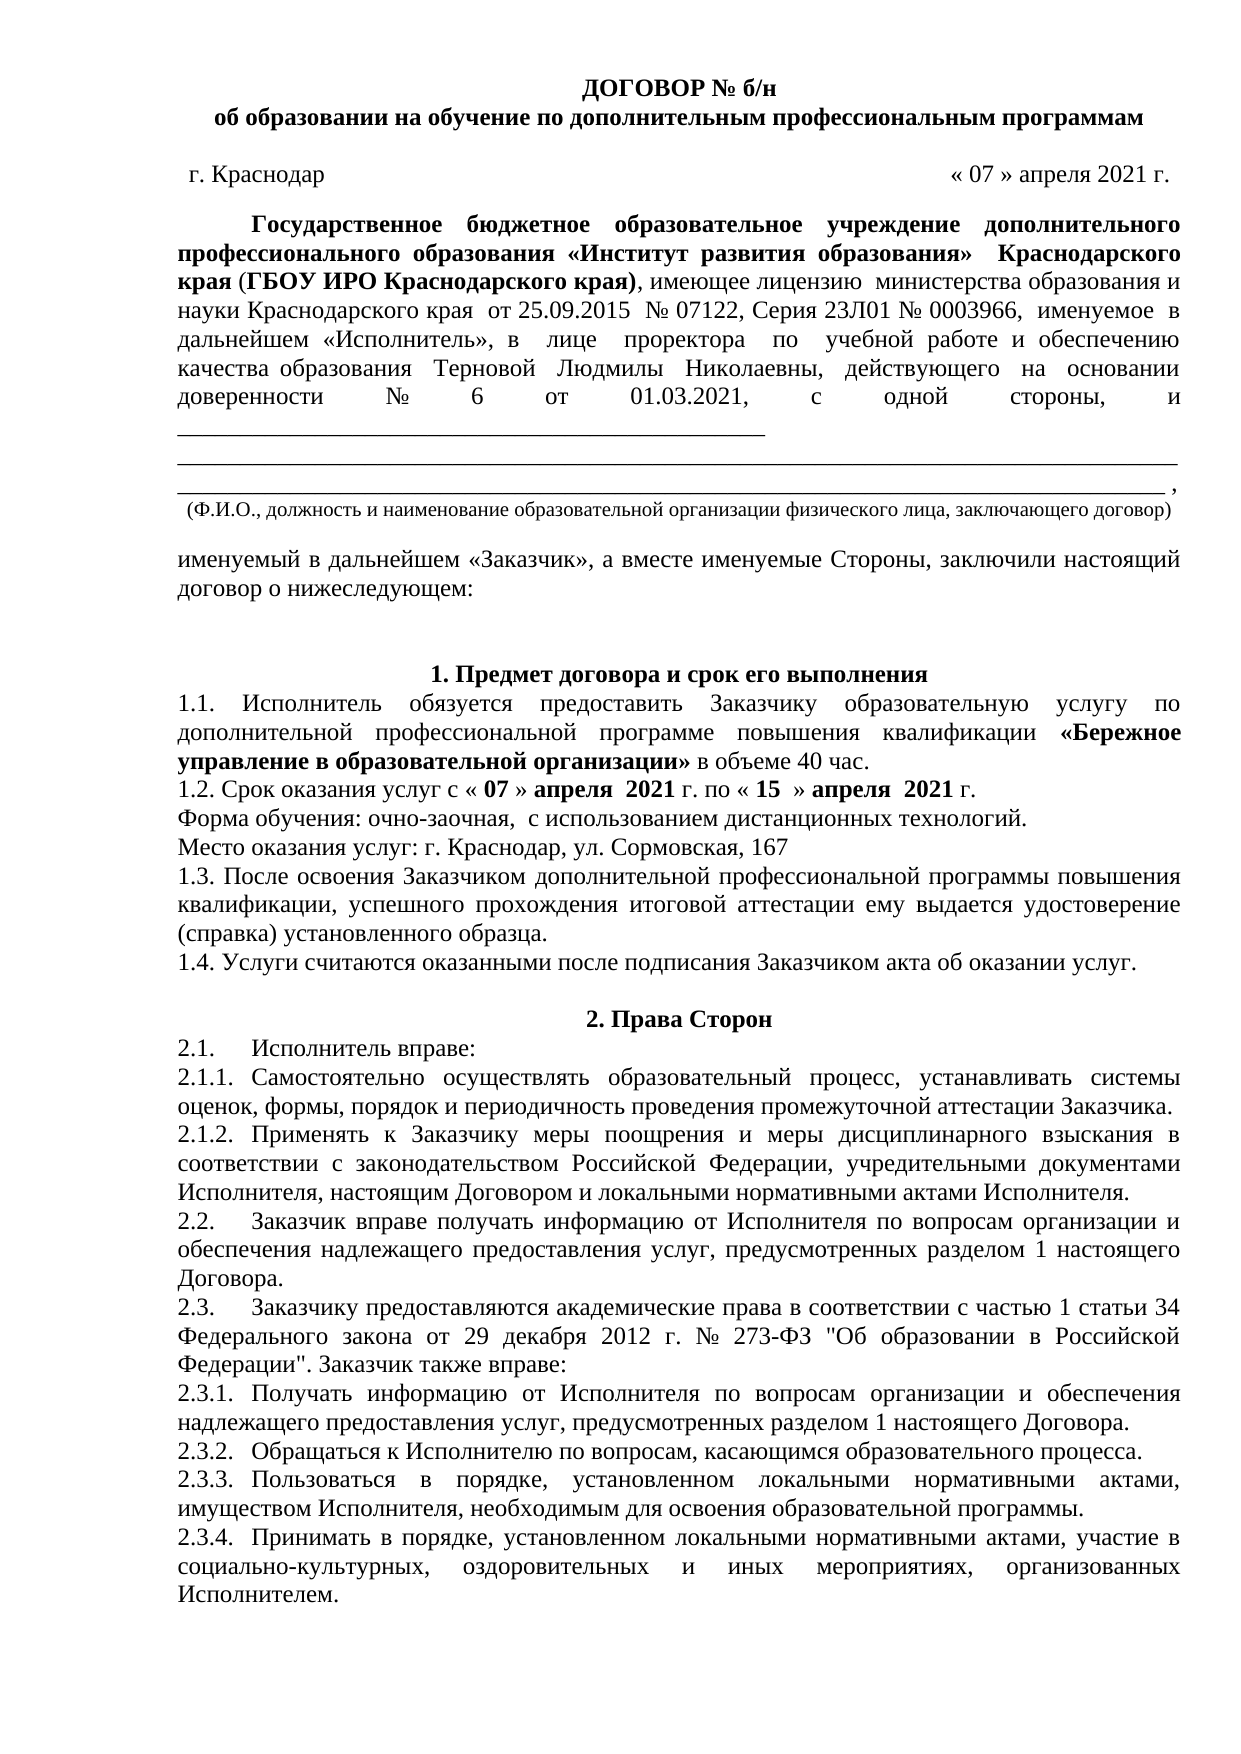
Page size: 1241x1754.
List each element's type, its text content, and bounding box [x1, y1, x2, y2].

text 2.3.3. Пользоваться в порядке, установленном локальными нормативными актами, имуществом Исполнителя, необходимым для освоения образовательной программы. [177, 1464, 1181, 1522]
text 1.3. После освоения Заказчиком дополнительной профессиональной программы повышения квалификации, успешного прохождения итоговой аттестации ему выдается удостоверение (справка) установленного образца. [177, 861, 1181, 947]
text 2.3.4. Принимать в порядке, установленном локальными нормативными актами, участие в социально-культурных, оздоровительных и иных мероприятиях, организованных Исполнителем. [177, 1522, 1181, 1608]
text 2.3.2. Обращаться к Исполнителю по вопросам, касающимся образовательного процесса. [177, 1436, 1181, 1464]
text 1.1. Исполнитель обязуется предоставить Заказчику образовательную услугу по дополнительной профессиональной программе повышения квалификации «Бережное управление в образовательной организации» в объеме 40 час. [177, 688, 1181, 774]
text 2.1.2. Применять к Заказчику меры поощрения и меры дисциплинарного взыскания в соответствии с законодательством Российской Федерации, учредительными документами Исполнителя, настоящим Договором и локальными нормативными актами Исполнителя. [177, 1119, 1181, 1206]
text Форма обучения: очно-заочная, с использованием дистанционных технологий. [177, 803, 1181, 832]
text Место оказания услуг: г. Краснодар, ул. Сормовская, 167 [177, 832, 1181, 861]
text 2. Права Сторон [177, 1004, 1181, 1033]
text 1. Предмет договора и срок его выполнения [177, 659, 1181, 688]
text 2.2. Заказчик вправе получать информацию от Исполнителя по вопросам организации и обеспечения надлежащего предоставления услуг, предусмотренных разделом 1 настоящего Договора. [177, 1206, 1181, 1292]
text об образовании на обучение по дополнительным профессиональным программам [177, 102, 1181, 131]
text (Ф.И.О., должность и наименование образовательной организации физического лица, заключающего договор) [177, 496, 1181, 521]
table_header г. Краснодар [177, 159, 679, 209]
text 1.4. Услуги считаются оказанными после подписания Заказчиком акта об оказании услуг. [177, 947, 1181, 976]
text именуемый в дальнейшем «Заказчик», а вместе именуемые Стороны, заключили настоящий договор о нижеследующем: [177, 544, 1181, 602]
text ДОГОВОР № б/н [177, 73, 1181, 102]
text 2.1.1. Самостоятельно осуществлять образовательный процесс, устанавливать системы оценок, формы, порядок и периодичность проведения промежуточной аттестации Заказчика. [177, 1062, 1181, 1119]
table_header « 07 » апреля 2021 г. [680, 159, 1181, 209]
text 2.1. Исполнитель вправе: [177, 1033, 1181, 1062]
text 2.3.1. Получать информацию от Исполнителя по вопросам организации и обеспечения надлежащего предоставления услуг, предусмотренных разделом 1 настоящего Договора. [177, 1378, 1181, 1436]
text 1.2. Срок оказания услуг с « 07 » апреля 2021 г. по « 15 » апреля 2021 г. [177, 774, 1181, 803]
text Государственное бюджетное образовательное учреждение дополнительного профессионального образования «Институт развития образования» Краснодарского края (ГБОУ ИРО Краснодарского края), имеющее лицензию министерства образования и науки Краснодарского края от 25.09.2015 № 07122, Серия 23Л01 № 0003966, именуемое в дальнейшем «Исполнитель», в лице проректора по учебной работе и обеспечению качества образования Терновой Людмилы Николаевны, действующего на основании доверенности № 6 от 01.03.2021, с одной стороны, и _______________________________________________ _______________________________________________________________________________________________________________________________________________________________ , [177, 209, 1181, 496]
text 2.3. Заказчику предоставляются академические права в соответствии с частью 1 статьи 34 Федерального закона от 29 декабря 2012 г. № 273-ФЗ "Об образовании в Российской Федерации". Заказчик также вправе: [177, 1292, 1181, 1378]
